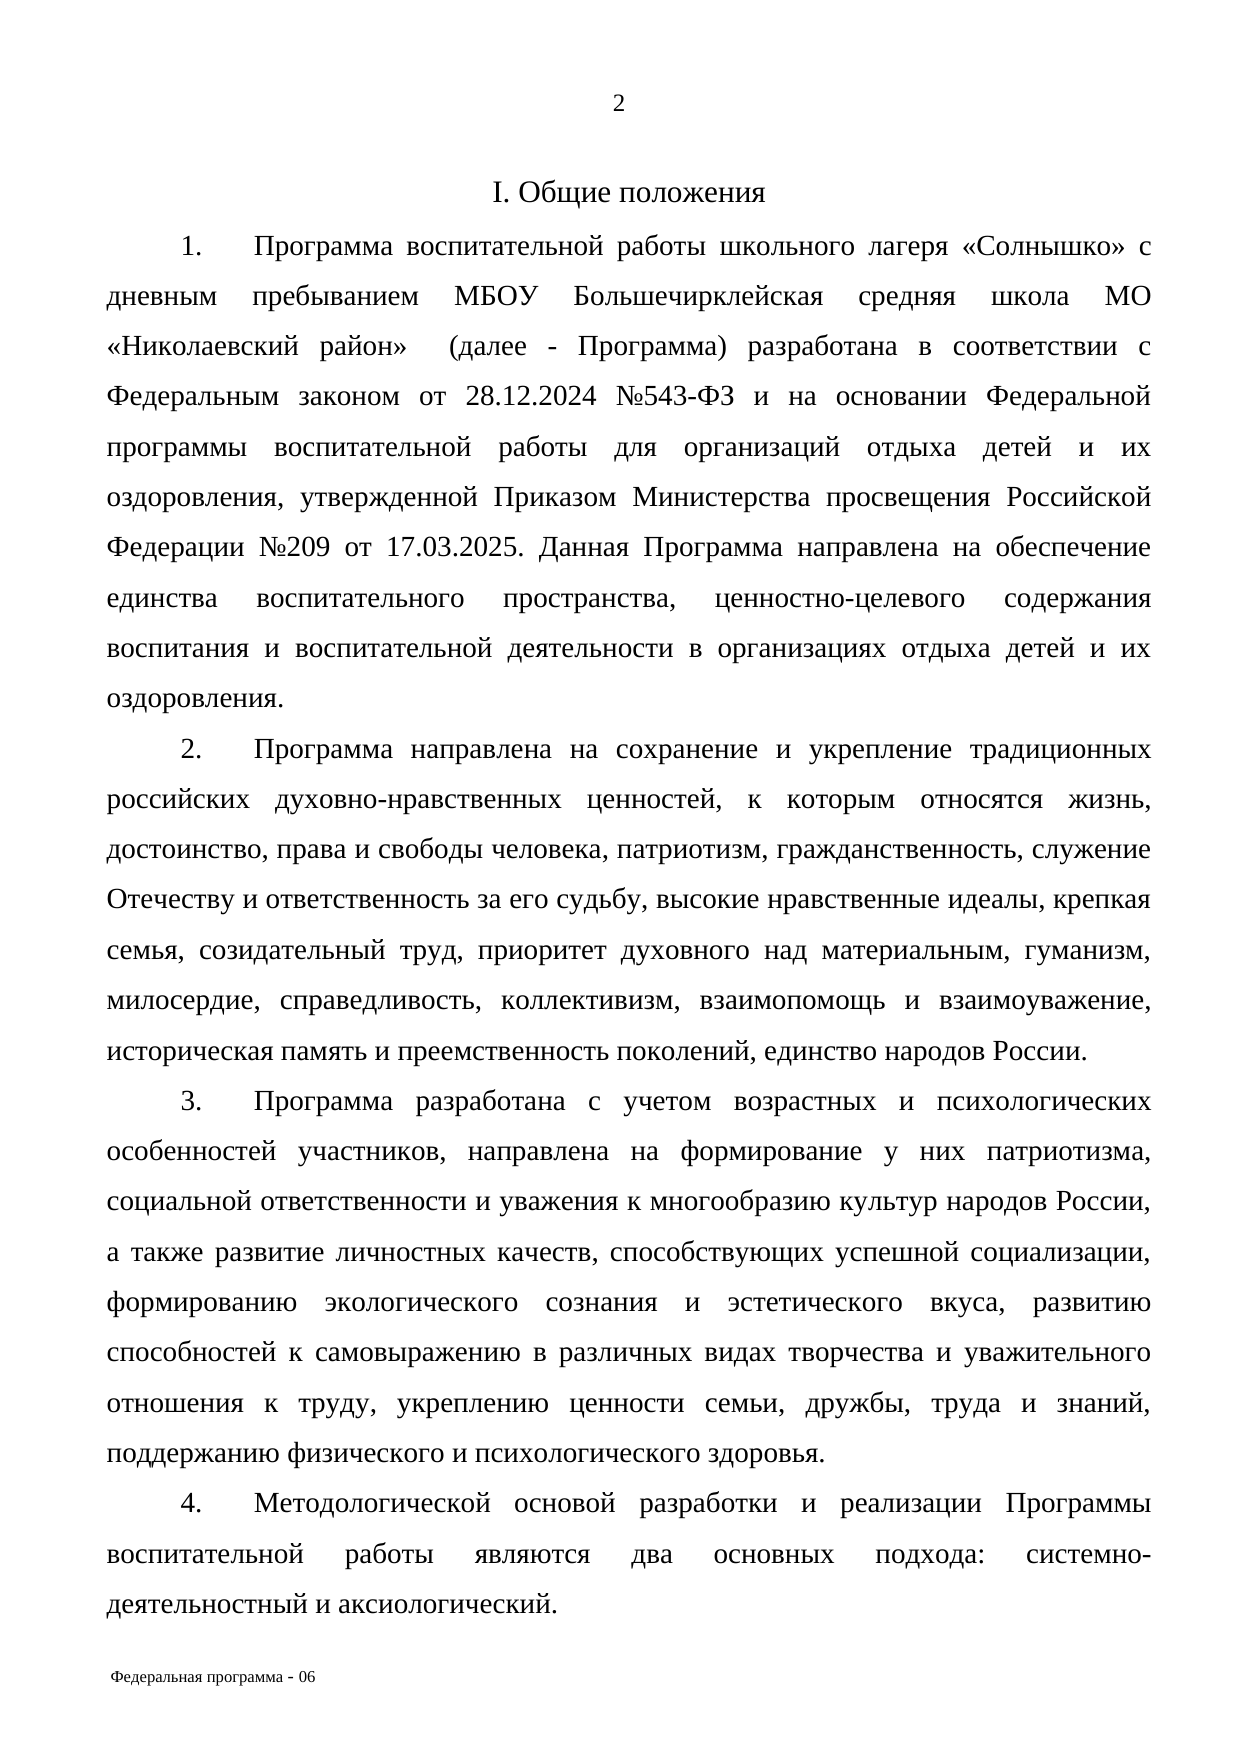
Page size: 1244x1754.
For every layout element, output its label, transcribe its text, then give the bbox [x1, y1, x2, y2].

list Методологической основой разработки и реализации Программы воспитательной работы являются два основных подхода: системно-деятельностный и аксиологический. [106, 1485, 1152, 1619]
list Программа направлена на сохранение и укрепление традиционных российских духовно-нравственных ценностей, к которым относятся жизнь, достоинство, права и свободы человека, патриотизм, гражданственность, служение Отечеству и ответственность за его судьбу, высокие нравственные идеалы, крепкая семья, созидательный труд, приоритет духовного над материальным, гуманизм, милосердие, справедливость, коллективизм, взаимопомощь и взаимоуважение, историческая память и преемственность поколений, единство народов России. [106, 731, 1152, 1066]
list Программа разработана с учетом возрастных и психологических особенностей участников, направлена на формирование у них патриотизма, социальной ответственности и уважения к многообразию культур народов России, а также развитие личностных качеств, способствующих успешной социализации, формированию экологического сознания и эстетического вкуса, развитию способностей к самовыражению в различных видах творчества и уважительного отношения к труду, укреплению ценности семьи, дружбы, труда и знаний, поддержанию физического и психологического здоровья. [106, 1083, 1152, 1469]
list Программа воспитательной работы школьного лагеря «Солнышко» с дневным пребыванием МБОУ Большечирклейская средняя школа МО «Николаевский район» (далее - Программа) разработана в соответствии с Федеральным законом от 28.12.2024 №543-ФЗ и на основании Федеральной программы воспитательной работы для организаций отдыха детей и их оздоровления, утвержденной Приказом Министерства просвещения Российской Федерации №209 от 17.03.2025. Данная Программа направлена на обеспечение единства воспитательного пространства, ценностно-целевого содержания воспитания и воспитательной деятельности в организациях отдыха детей и их оздоровления. [106, 228, 1152, 714]
text I. Общие положения [194, 174, 1064, 210]
